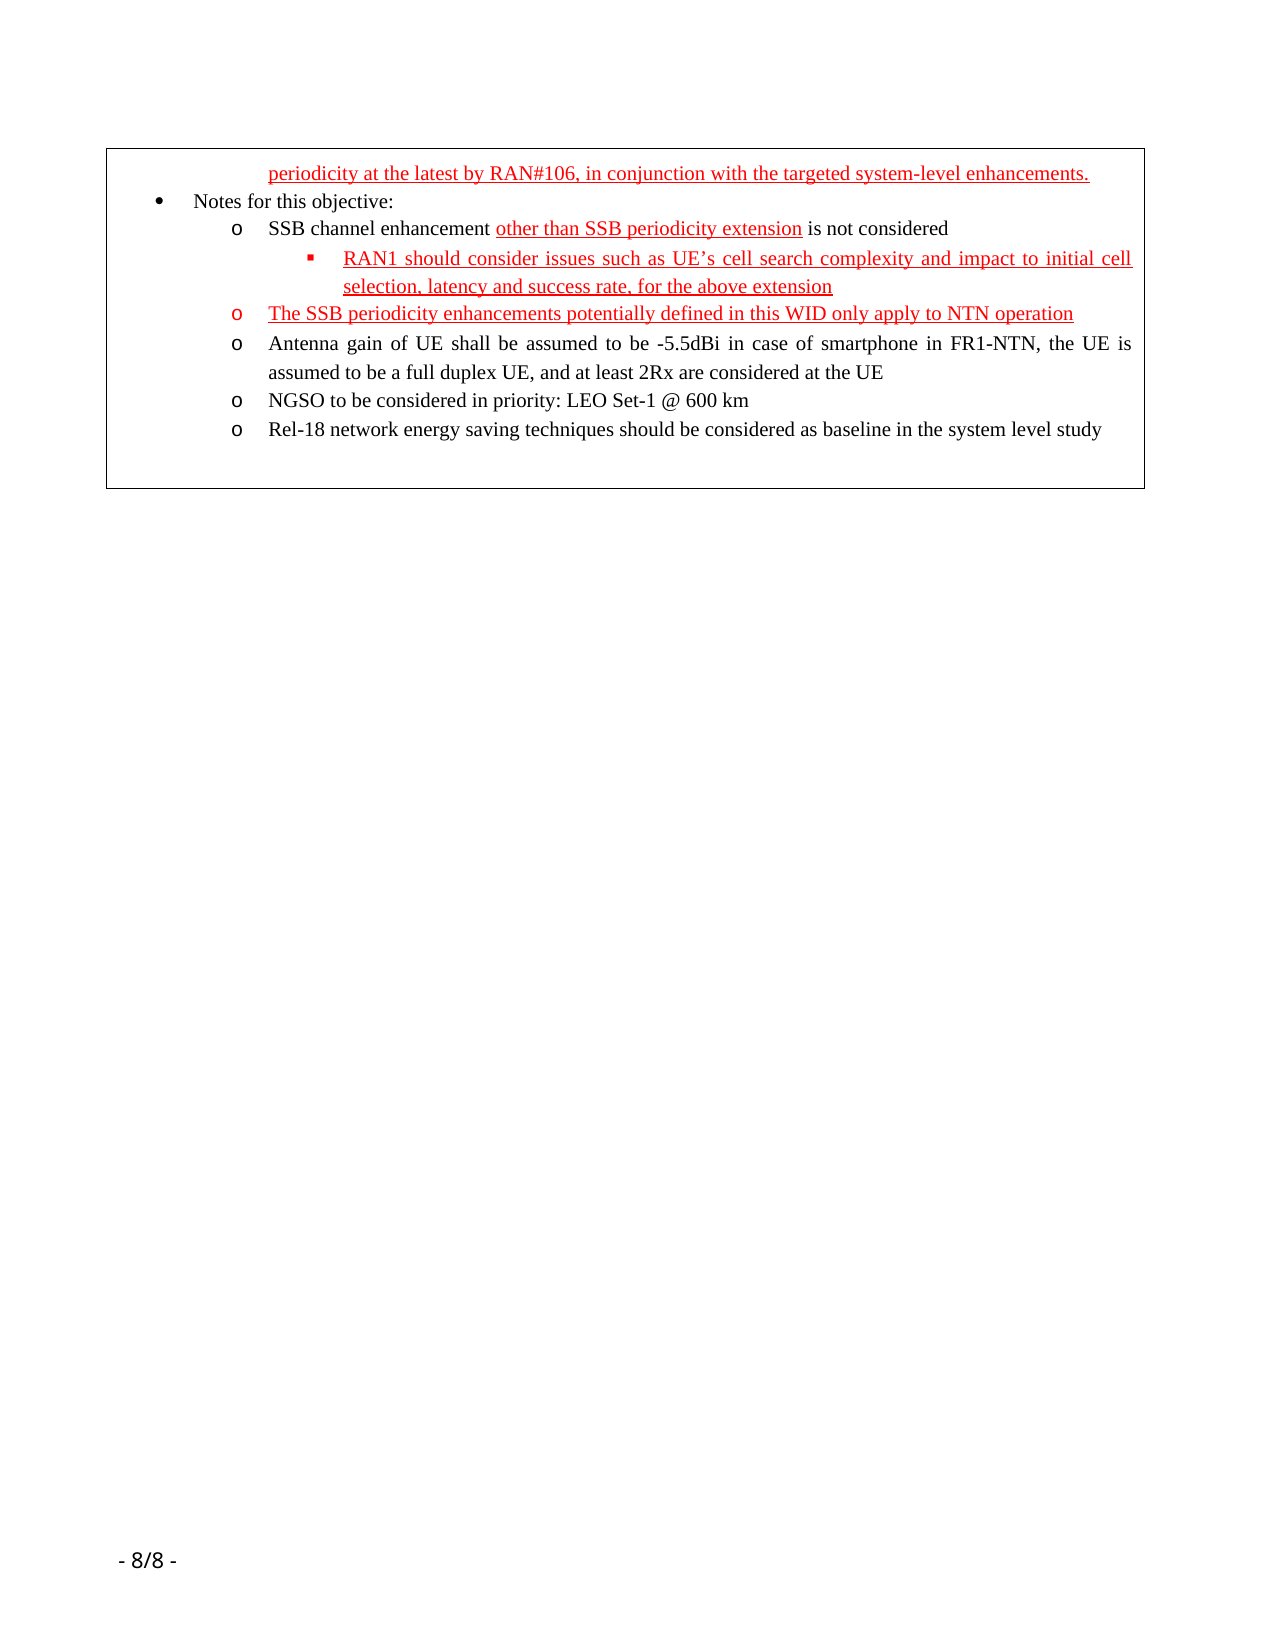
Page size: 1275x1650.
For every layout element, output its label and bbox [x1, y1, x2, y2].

table_header [107, 149, 1144, 488]
